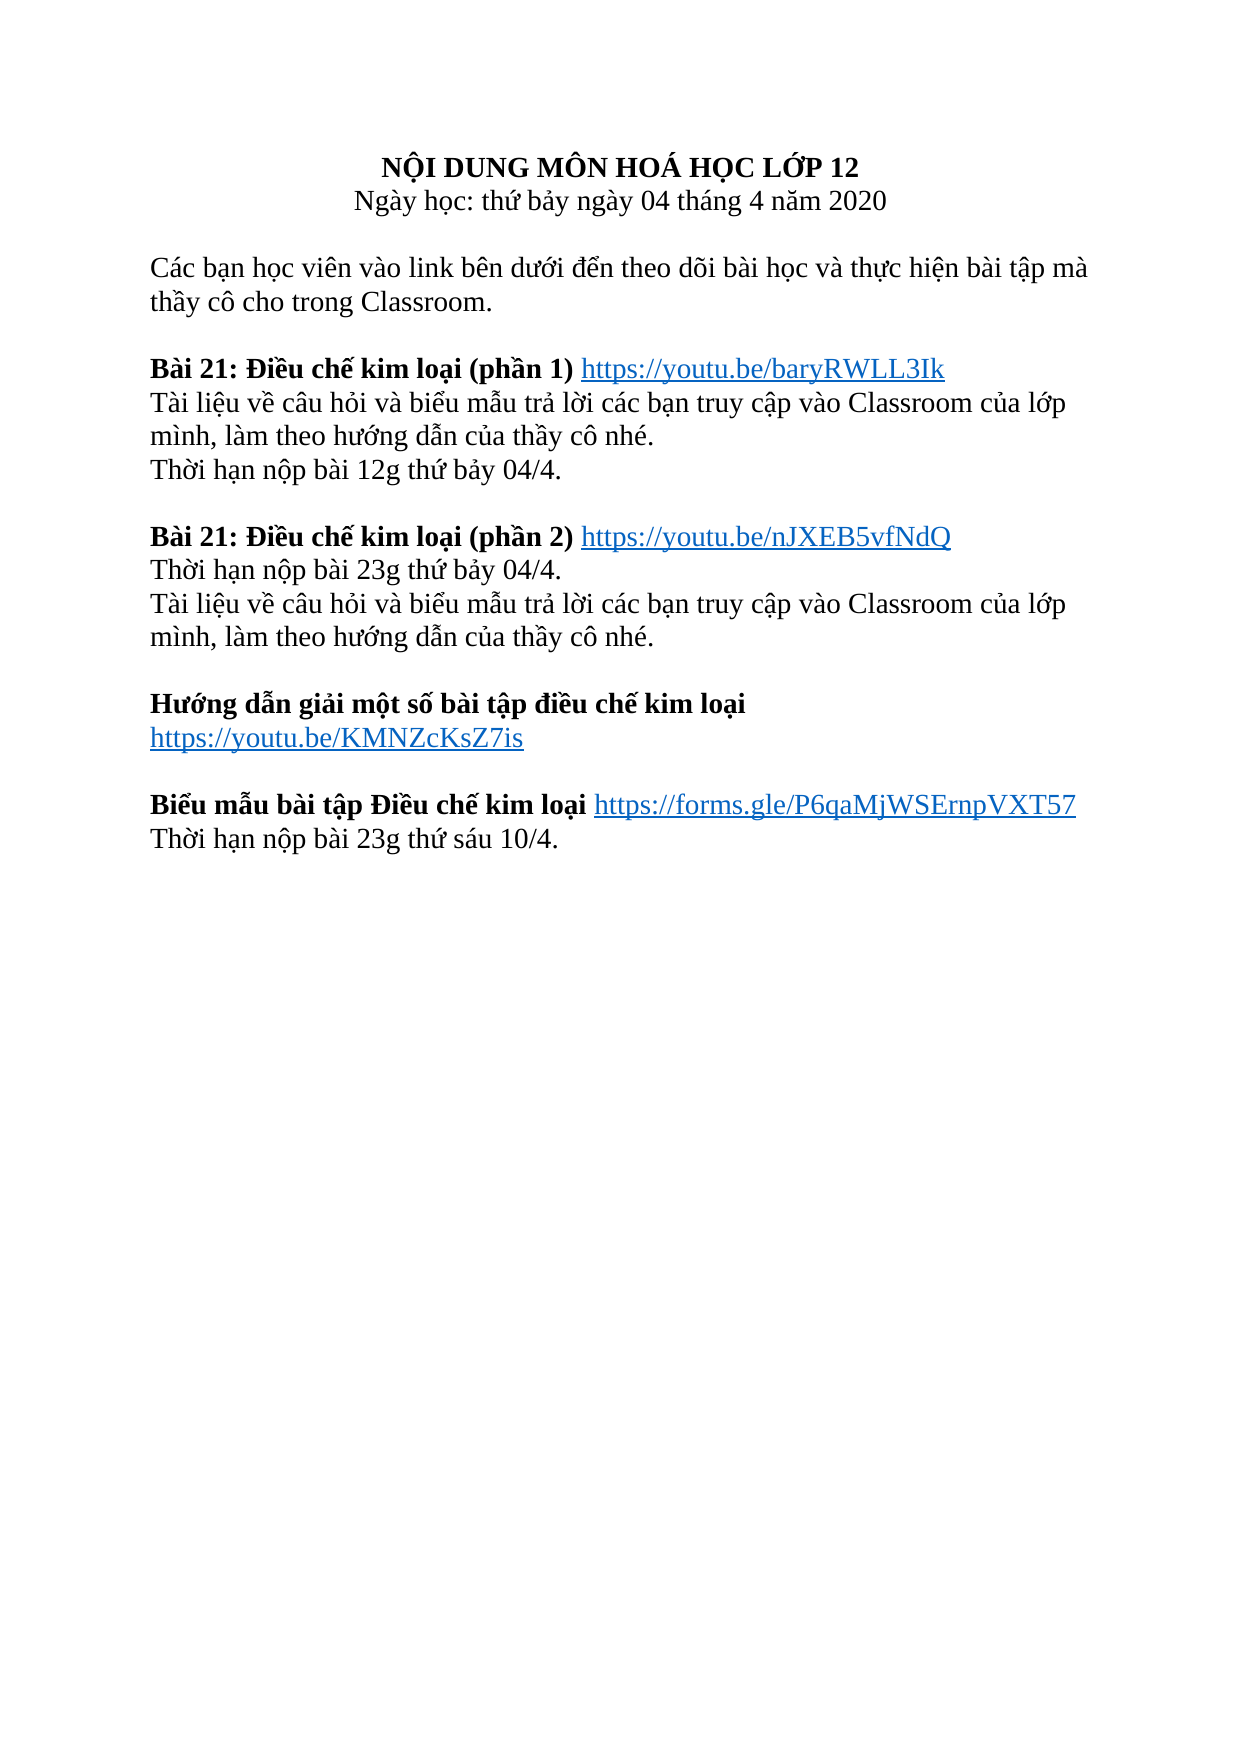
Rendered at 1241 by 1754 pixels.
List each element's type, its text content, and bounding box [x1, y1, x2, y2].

text Hướng dẫn giải một số bài tập điều chế kim loại https://youtu.be/KMNZcKsZ7is [150, 687, 1090, 754]
text Ngày học: thứ bảy ngày 04 tháng 4 năm 2020 [150, 183, 1090, 217]
text Thời hạn nộp bài 12g thứ bảy 04/4. [150, 452, 1090, 485]
text Biểu mẫu bài tập Điều chế kim loại https://forms.gle/P6qaMjWSErnpVXT57 [150, 787, 1090, 821]
text Các bạn học viên vào link bên dưới đển theo dõi bài học và thực hiện bài tập mà thầy cô cho trong Classroom. [150, 251, 1090, 318]
text Tài liệu về câu hỏi và biểu mẫu trả lời các bạn truy cập vào Classroom của lớp mình, làm theo hướng dẫn của thầy cô nhé. [150, 385, 1090, 452]
text Tài liệu về câu hỏi và biểu mẫu trả lời các bạn truy cập vào Classroom của lớp mình, làm theo hướng dẫn của thầy cô nhé. [150, 586, 1090, 653]
text NỘI DUNG MÔN HOÁ HỌC LỚP 12 [150, 150, 1090, 183]
text Thời hạn nộp bài 23g thứ bảy 04/4. [150, 552, 1090, 586]
text Bài 21: Điều chế kim loại (phần 1) https://youtu.be/baryRWLL3Ik [150, 351, 1090, 385]
text Thời hạn nộp bài 23g thứ sáu 10/4. [150, 821, 1090, 854]
text Bài 21: Điều chế kim loại (phần 2) https://youtu.be/nJXEB5vfNdQ [150, 519, 1090, 552]
